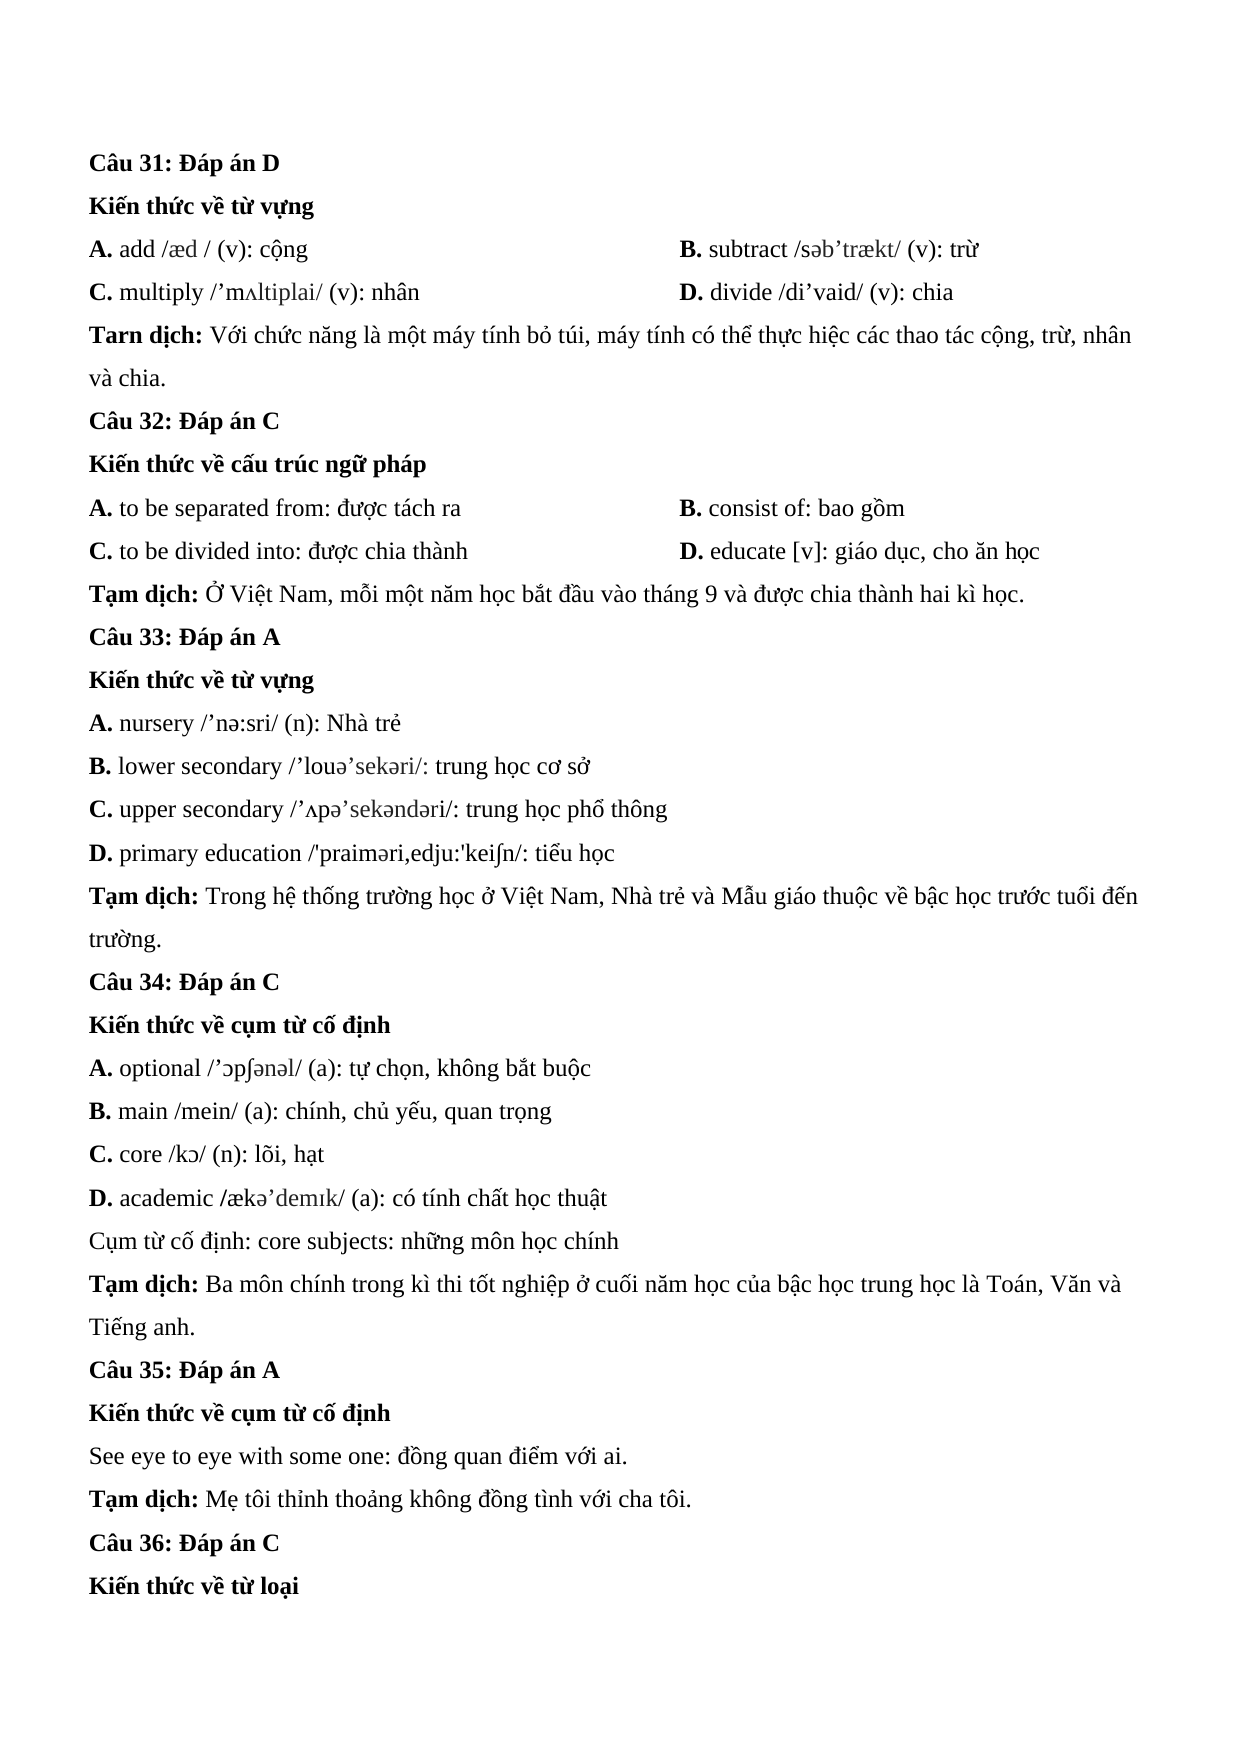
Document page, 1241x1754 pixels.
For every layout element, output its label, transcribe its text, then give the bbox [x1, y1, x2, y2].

text Kiến thức về cụm từ cố định [88, 1010, 1163, 1039]
list core /kɔ/ (n): lõi, hạt [89, 1139, 1163, 1168]
text Tạm dịch: Ba môn chính trong kì thi tốt nghiệp ở cuối năm học của bậc học trung học là Toán, Văn và [88, 1269, 1163, 1298]
list optional /’ɔp∫ənəl/ (a): tự chọn, không bắt buộc [89, 1053, 1163, 1082]
subtitle Kiến thức về từ vựng [88, 665, 1163, 694]
text A. to be separated from: được tách ra B. consist of: bao gồm [88, 493, 1163, 521]
subtitle Câu 32: Đáp án C [88, 406, 1163, 435]
text Kiến thức về từ vựng [88, 191, 1163, 219]
list lower secondary /’louə’sekəri/: trung học cơ sở [89, 751, 1163, 780]
text Kiến thức về từ loại [88, 1571, 1163, 1599]
subtitle Câu 36: Đáp án C [88, 1528, 1163, 1556]
text Tarn dịch: Với chức năng là một máy tính bỏ túi, máy tính có thể thực hiệc các thao tác cộng, trừ, nhân và chia. [88, 320, 1137, 392]
list upper secondary /’ʌpə’sekəndəri/: trung học phổ thông [89, 794, 1163, 823]
list primary education /'praiməri,edju:'kei∫n/: tiểu học [89, 838, 1163, 866]
text C. to be divided into: được chia thành D. educate [v]: giáo dục, cho ăn học Tạm dịch: Ở Việt Nam, mỗi một năm học bắt đầu vào tháng 9 và được chia thành hai kì học. Câu 33: Đáp án A [88, 536, 1041, 651]
text Kiến thức về cấu trúc ngữ pháp [88, 449, 1163, 478]
list nursery /’nə:sri/ (n): Nhà trẻ [89, 708, 1163, 737]
subtitle Câu 31: Đáp án D [88, 148, 1163, 176]
text Tạm dịch: Mẹ tôi thỉnh thoảng không đồng tình với cha tôi. [88, 1484, 1163, 1513]
subtitle Câu 35: Đáp án A [88, 1355, 1163, 1384]
text A. add /æd / (v): cộng B. subtract /səb’trækt/ (v): trừ [88, 234, 1163, 263]
subtitle Câu 34: Đáp án C [88, 967, 1163, 996]
text Tiếng anh. [88, 1312, 1163, 1341]
text C. multiply /’mʌltiplai/ (v): nhân D. divide /di’vaid/ (v): chia [88, 277, 1163, 306]
list academic /ækə’demɪk/ (a): có tính chất học thuật Cụm từ cố định: core subjects: những môn học chính [89, 1183, 619, 1254]
text Tạm dịch: Trong hệ thống trường học ở Việt Nam, Nhà trẻ và Mẫu giáo thuộc về bậc học trước tuổi đến trường. [88, 881, 1163, 953]
text Kiến thức về cụm từ cố định [88, 1398, 1163, 1427]
list main /mein/ (a): chính, chủ yếu, quan trọng [89, 1096, 1163, 1125]
text See eye to eye with some one: đồng quan điểm với ai. [88, 1441, 1163, 1470]
